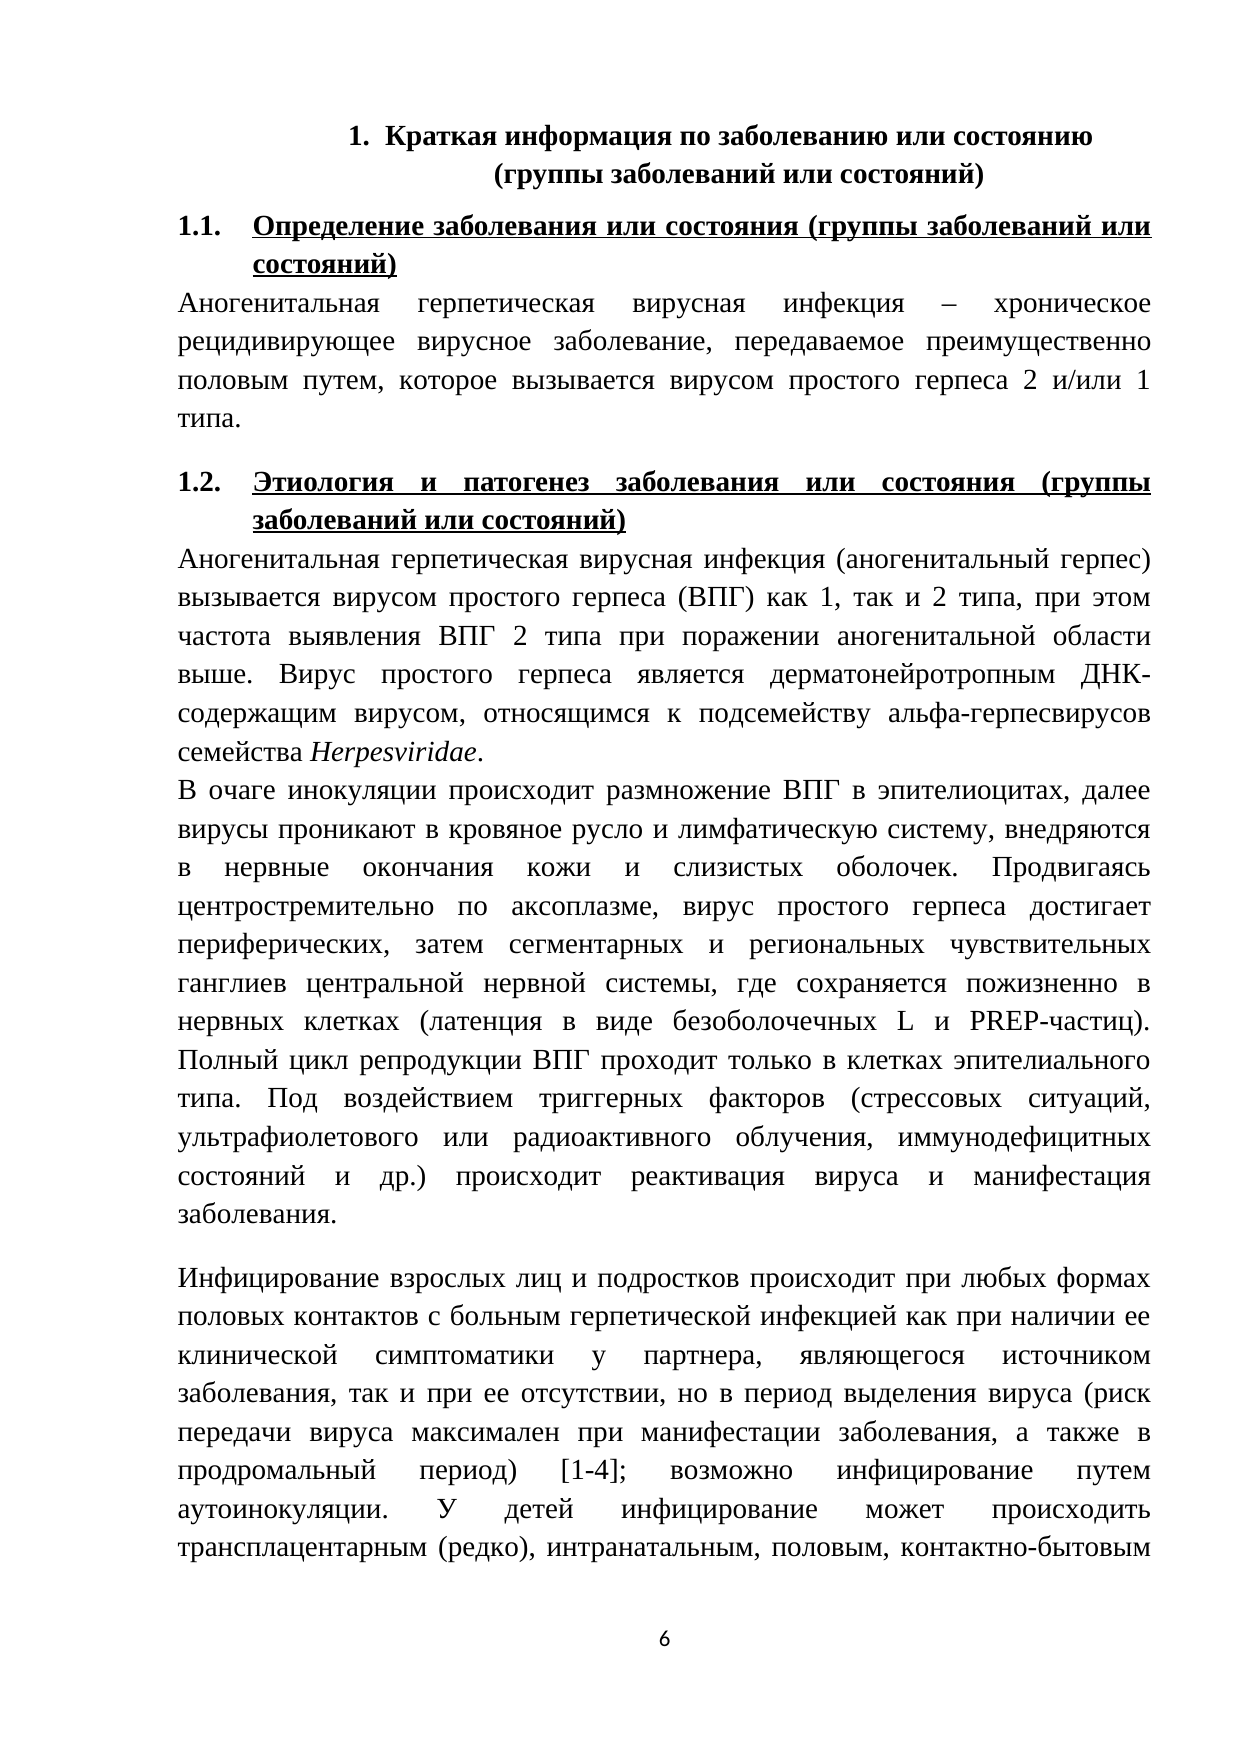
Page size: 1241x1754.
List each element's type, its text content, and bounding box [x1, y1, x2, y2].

text Аногенитальная герпетическая вирусная инфекция (аногенитальный герпес) вызывается вирусом простого герпеса (ВПГ) как 1, так и 2 типа, при этом частота выявления ВПГ 2 типа при поражении аногенитальной области выше. Вирус простого герпеса является дерматонейротропным ДНК-содержащим вирусом, относящимся к подсемейству альфа-герпесвирусов семейства Herpesviridae. [177, 541, 1152, 767]
list Этиология и патогенез заболевания или состояния (группы заболеваний или состояний) [177, 464, 1152, 536]
text Аногенитальная герпетическая вирусная инфекция – хроническое рецидивирующее вирусное заболевание, передаваемое преимущественно половым путем, которое вызывается вирусом простого герпеса 2 и/или 1 типа. [177, 285, 1152, 434]
list Краткая информация по заболеванию или состоянию (группы заболеваний или состояний) [289, 118, 1152, 190]
text В очаге инокуляции происходит размножение ВПГ в эпителиоцитах, далее вирусы проникают в кровяное русло и лимфатическую систему, внедряются в нервные окончания кожи и слизистых оболочек. Продвигаясь центростремительно по аксоплазме, вирус простого герпеса достигает периферических, затем сегментарных и региональных чувствительных ганглиев центральной нервной системы, где сохраняется пожизненно в нервных клетках (латенция в виде безоболочечных L и PREP-частиц). Полный цикл репродукции ВПГ проходит только в клетках эпителиального типа. Под воздействием триггерных факторов (стрессовых ситуаций, ультрафиолетового или радиоактивного облучения, иммунодефицитных состояний и др.) происходит реактивация вируса и манифестация заболевания. [177, 772, 1152, 1230]
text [177, 1260, 1152, 1563]
list Определение заболевания или состояния (группы заболеваний или состояний) [177, 208, 1152, 280]
